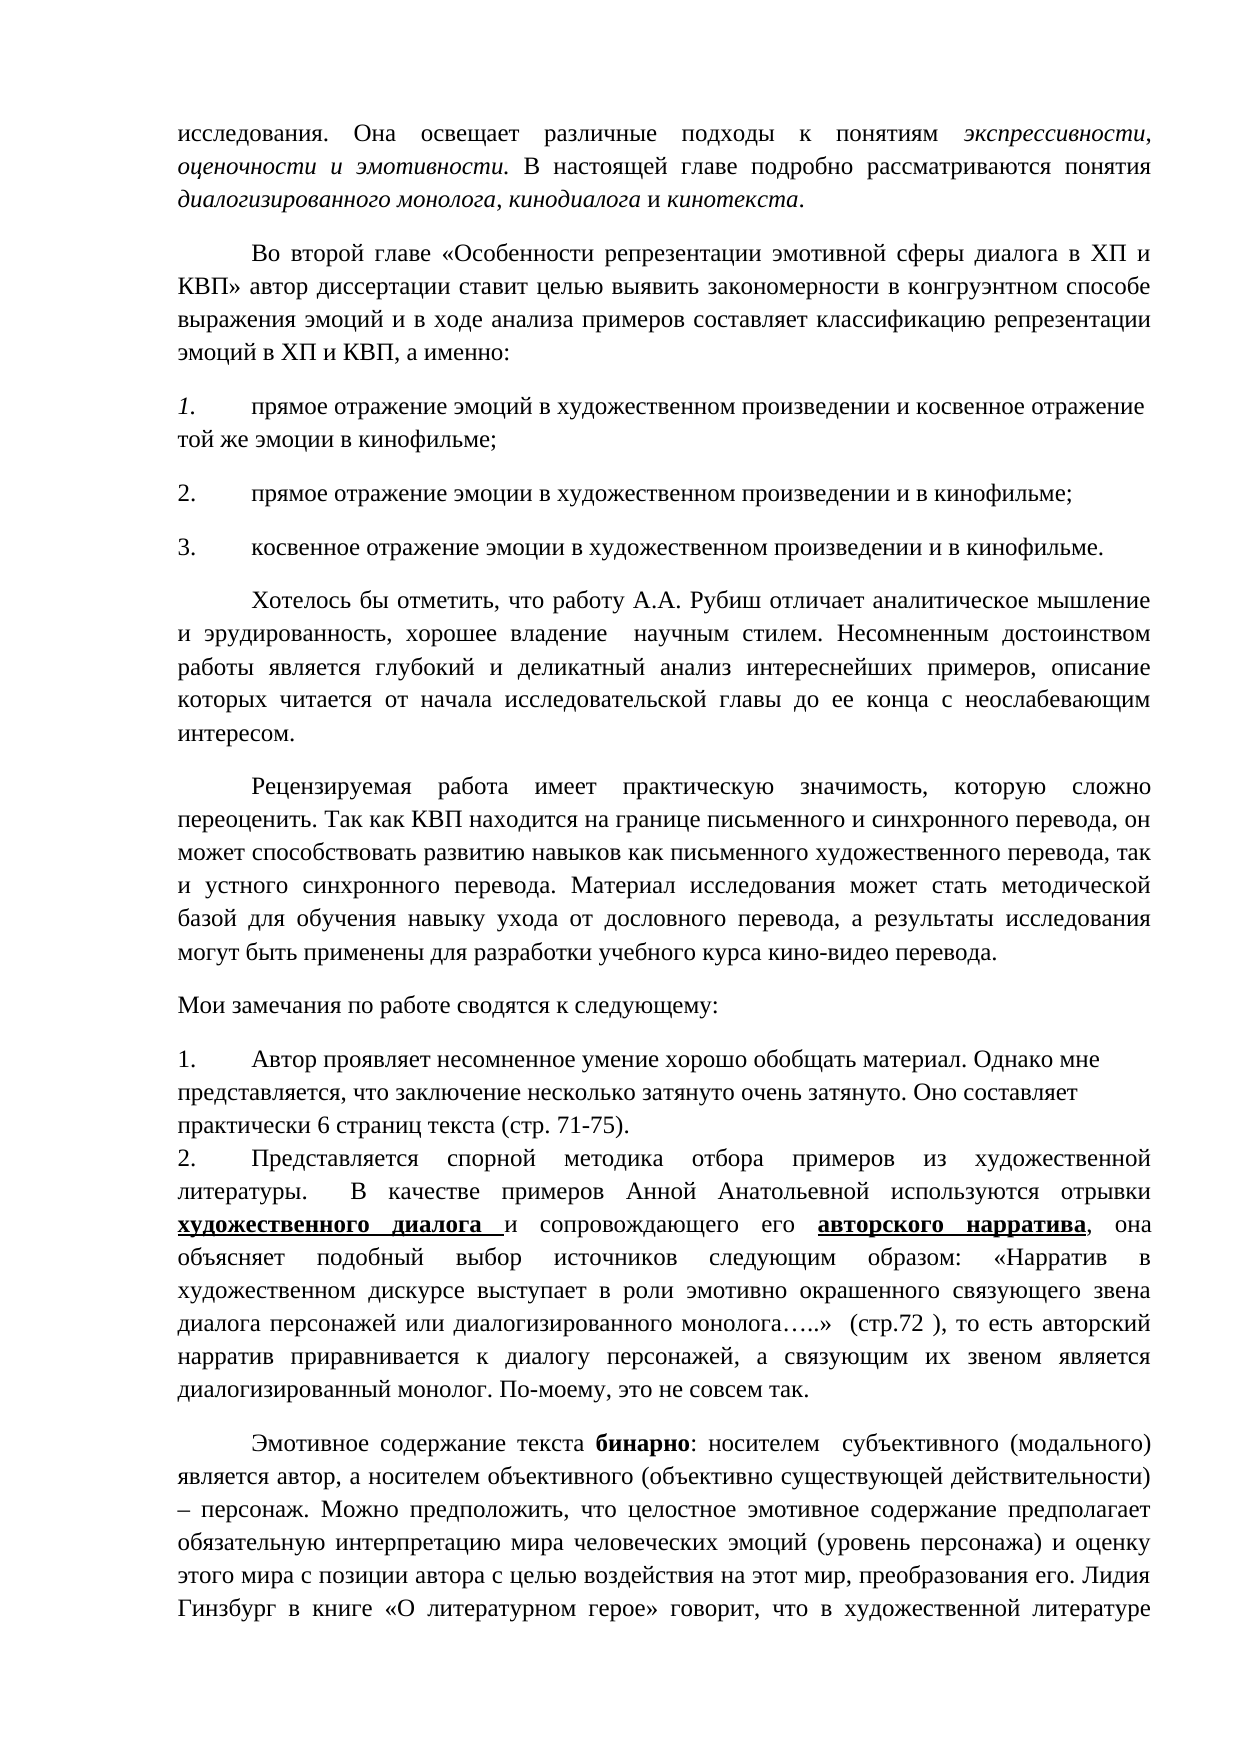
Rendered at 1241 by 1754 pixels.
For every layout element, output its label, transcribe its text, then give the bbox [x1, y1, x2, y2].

list Автор проявляет несомненное умение хорошо обобщать материал. Однако мне представляется, что заключение несколько затянуто очень затянуто. Оно составляет практически 6 страниц текста (стр. 71-75). [177, 1044, 1152, 1139]
list Представляется спорной методика отбора примеров из художественной литературы. В качестве примеров Анной Анатольевной используются отрывки художественного диалога и сопровождающего его авторского нарратива, она объясняет подобный выбор источников следующим образом: «Нарратив в художественном дискурсе выступает в роли эмотивно окрашенного связующего звена диалога персонажей или диалогизированного монолога…..» (стр.72 ), то есть авторский нарратив приравнивается к диалогу персонажей, а связующим их звеном является диалогизированный монолог. По-моему, это не совсем так. [177, 1143, 1152, 1403]
text Во второй главе «Особенности репрезентации эмотивной сферы диалога в ХП и КВП» автор диссертации ставит целью выявить закономерности в конгруэнтном способе выражения эмоций и в ходе анализа примеров составляет классификацию репрезентации эмоций в ХП и КВП, а именно: [177, 238, 1152, 366]
text 2. прямое отражение эмоции в художественном произведении и в кинофильме; [177, 478, 1152, 507]
text Хотелось бы отметить, что работу А.А. Рубиш отличает аналитическое мышление и эрудированность, хорошее владение научным стилем. Несомненным достоинством работы является глубокий и деликатный анализ интереснейших примеров, описание которых читается от начала исследовательской главы до ее конца с неослабевающим интересом. [177, 586, 1152, 746]
text Рецензируемая работа имеет практическую значимость, которую сложно переоценить. Так как КВП находится на границе письменного и синхронного перевода, он может способствовать развитию навыков как письменного художественного перевода, так и устного синхронного перевода. Материал исследования может стать методической базой для обучения навыку ухода от дословного перевода, а результаты исследования могут быть применены для разработки учебного курса кино-видео перевода. [177, 771, 1152, 965]
text 3. косвенное отражение эмоции в художественном произведении и в кинофильме. [177, 532, 1152, 560]
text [177, 1428, 1152, 1622]
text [177, 118, 1152, 213]
text Мои замечания по работе сводятся к следующему: [177, 990, 1152, 1019]
text 1. прямое отражение эмоций в художественном произведении и косвенное отражение той же эмоции в кинофильме; [177, 391, 1152, 453]
